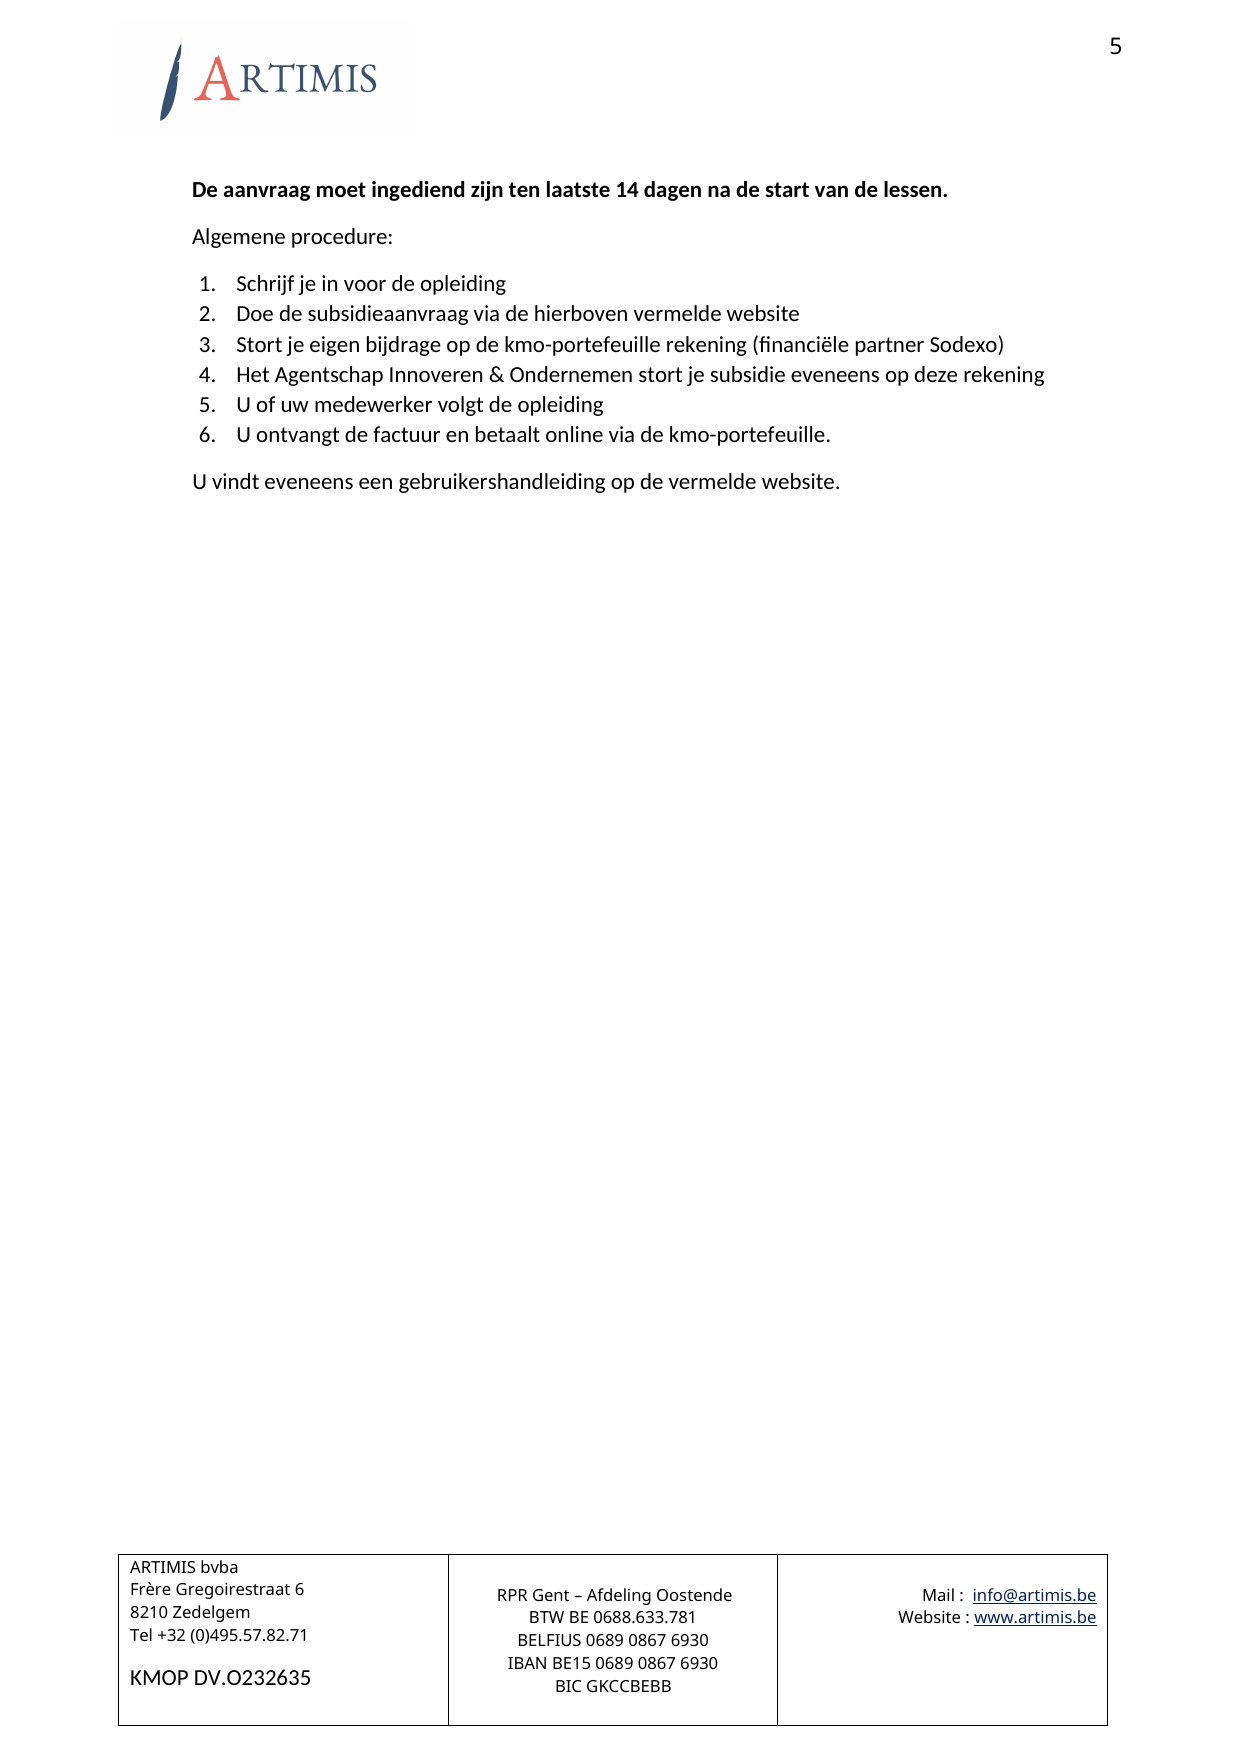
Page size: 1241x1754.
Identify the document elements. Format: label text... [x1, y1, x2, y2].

text De aanvraag moet ingediend zijn ten laatste 14 dagen na de start van de lessen. [192, 176, 1122, 203]
list Het Agentschap Innoveren & Ondernemen stort je subsidie eveneens op deze rekening [199, 360, 1122, 388]
list Stort je eigen bijdrage op de kmo-portefeuille rekening (financiële partner Sodexo) [199, 330, 1122, 358]
list U of uw medewerker volgt de opleiding [199, 390, 1122, 418]
picture [118, 20, 409, 137]
text Algemene procedure: [192, 222, 1122, 250]
list Doe de subsidieaanvraag via de hierboven vermelde website [199, 299, 1122, 327]
list U ontvangt de factuur en betaalt online via de kmo-portefeuille. [199, 420, 1122, 448]
list Schrijf je in voor de opleiding [199, 269, 1122, 297]
text U vindt eveneens een gebruikershandleiding op de vermelde website. [192, 467, 1122, 495]
